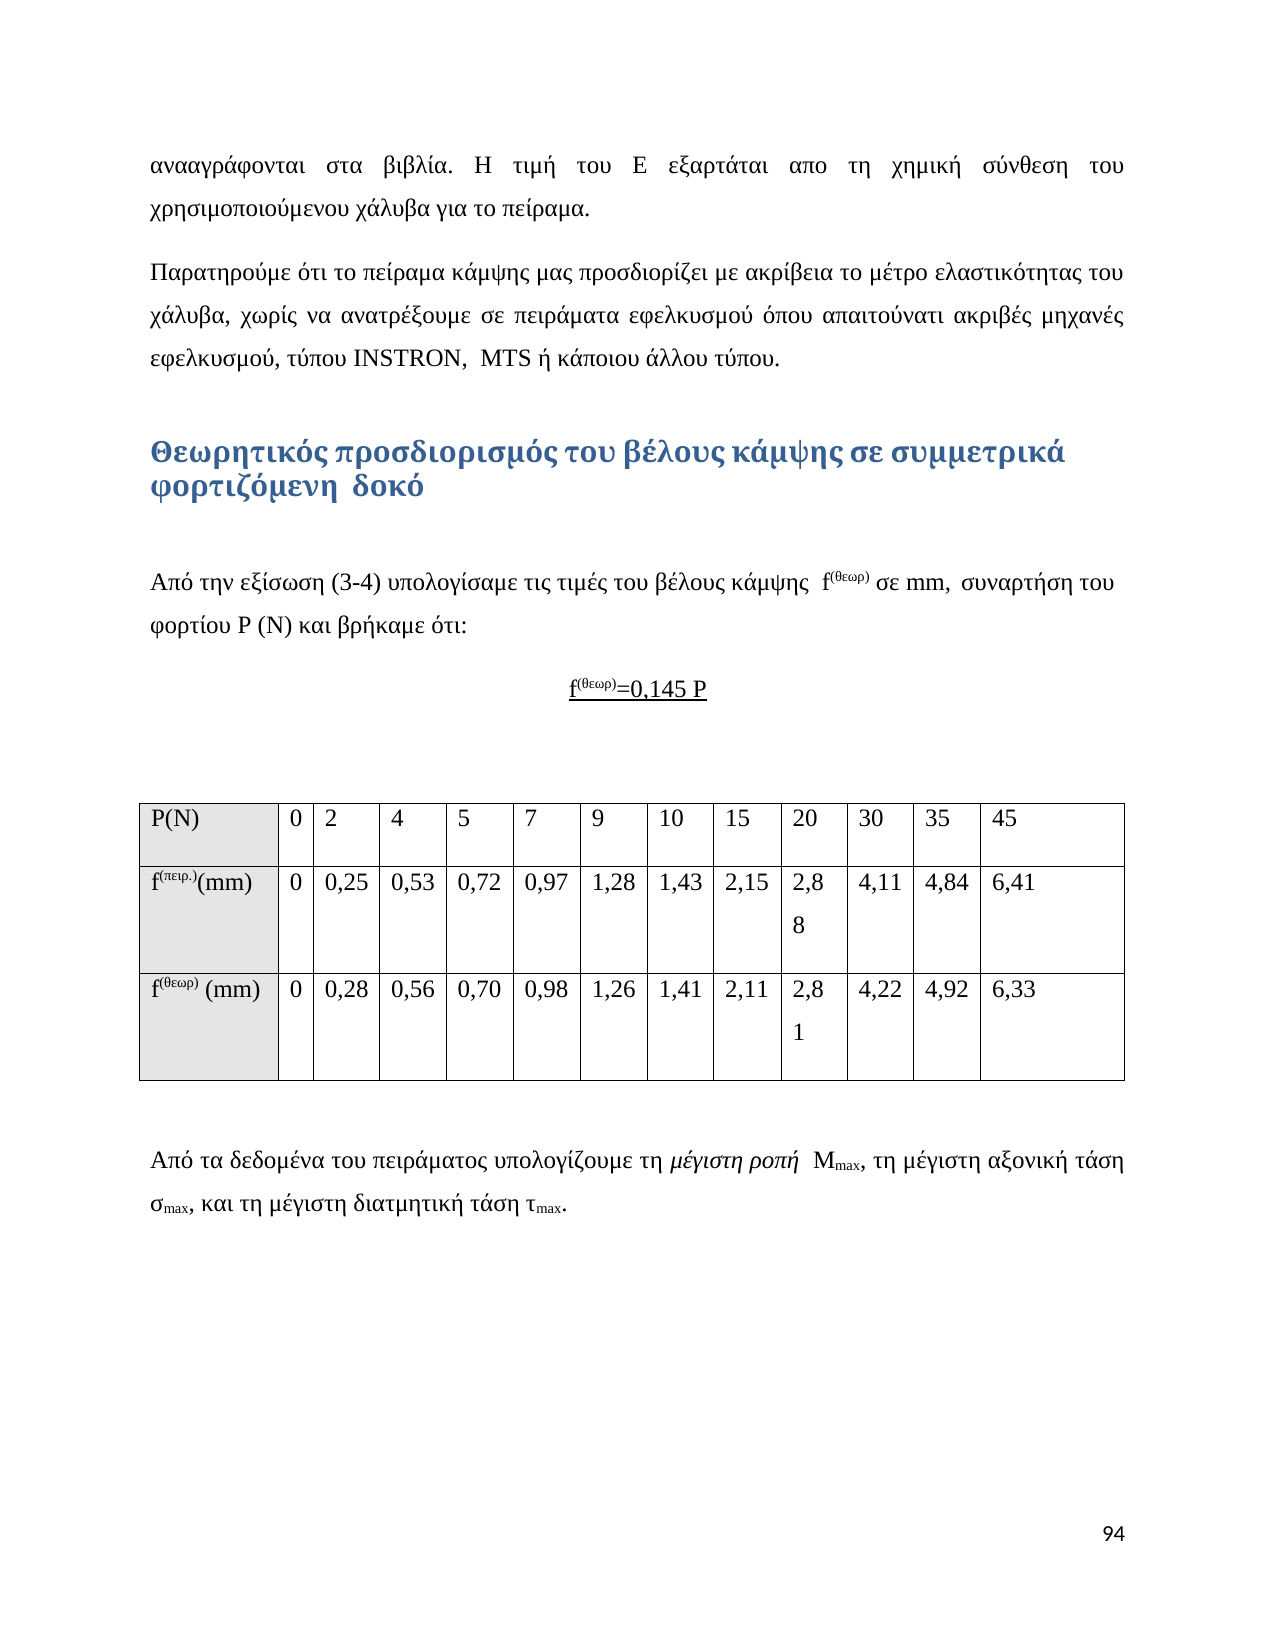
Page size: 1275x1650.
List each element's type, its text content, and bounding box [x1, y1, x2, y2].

table_header 2 [314, 804, 379, 866]
table_header 45 [981, 804, 1124, 866]
table_cell 0 [279, 974, 313, 1080]
table_cell 0,56 [380, 974, 446, 1080]
text f(θεωρ)=0,145 P [150, 674, 1125, 703]
table_header 0 [279, 804, 313, 866]
table_cell 0,25 [314, 867, 379, 973]
table_cell 2,88 [782, 867, 847, 973]
table_cell 0,98 [514, 974, 580, 1080]
text Από την εξίσωση (3-4) υπολογίσαμε τις τιμές του βέλους κάμψης f(θεωρ) σε mm, συναρτήση του φορτίου P (N) και βρήκαμε ότι: [150, 567, 1125, 639]
table_cell 2,81 [782, 974, 847, 1080]
table_cell 4,22 [848, 974, 913, 1080]
subtitle Θεωρητικός προσδιορισμός του βέλους κάμψης σε συμμετρικά φορτιζόμενη δοκό [150, 436, 1125, 503]
table_cell 2,11 [714, 974, 781, 1080]
table_cell 0,28 [314, 974, 379, 1080]
table_cell 0,70 [447, 974, 513, 1080]
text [150, 150, 1125, 222]
table_header 10 [648, 804, 713, 866]
table_cell 6,33 [981, 974, 1124, 1080]
text Παρατηρούμε ότι το πείραμα κάμψης μας προσδιορίζει με ακρίβεια το μέτρο ελαστικότητας του χάλυβα, χωρίς να ανατρέξουμε σε πειράματα εφελκυσμού όπου απαιτούνατι ακριβές μηχανές εφελκυσμού, τύπου INSTRON, MTS ή κάποιου άλλου τύπου. [150, 257, 1125, 372]
table_cell 4,84 [914, 867, 980, 973]
table_header 15 [714, 804, 781, 866]
table_header 7 [514, 804, 580, 866]
table_cell 1,26 [581, 974, 647, 1080]
table_cell 4,11 [848, 867, 913, 973]
table_cell f(πειρ.)(mm) [140, 867, 278, 973]
table_cell f(θεωρ) (mm) [140, 974, 278, 1080]
table_cell 4,92 [914, 974, 980, 1080]
table_cell 2,15 [714, 867, 781, 973]
table_header 9 [581, 804, 647, 866]
table_cell 1,41 [648, 974, 713, 1080]
table_header 4 [380, 804, 446, 866]
table_cell 0,72 [447, 867, 513, 973]
table_header P(N) [140, 804, 278, 866]
table_header 20 [782, 804, 847, 866]
table_cell 0,97 [514, 867, 580, 973]
table_cell 1,43 [648, 867, 713, 973]
table_header 5 [447, 804, 513, 866]
table_header 35 [914, 804, 980, 866]
table_cell 6,41 [981, 867, 1124, 973]
table_cell 0,53 [380, 867, 446, 973]
table_cell 0 [279, 867, 313, 973]
text Από τα δεδομένα του πειράματος υπολογίζουμε τη μέγιστη ροπή Μmax, τη μέγιστη αξονική τάση σmax, και τη μέγιστη διατμητική τάση τmax. [150, 1145, 1125, 1217]
table_header 30 [848, 804, 913, 866]
table_cell 1,28 [581, 867, 647, 973]
